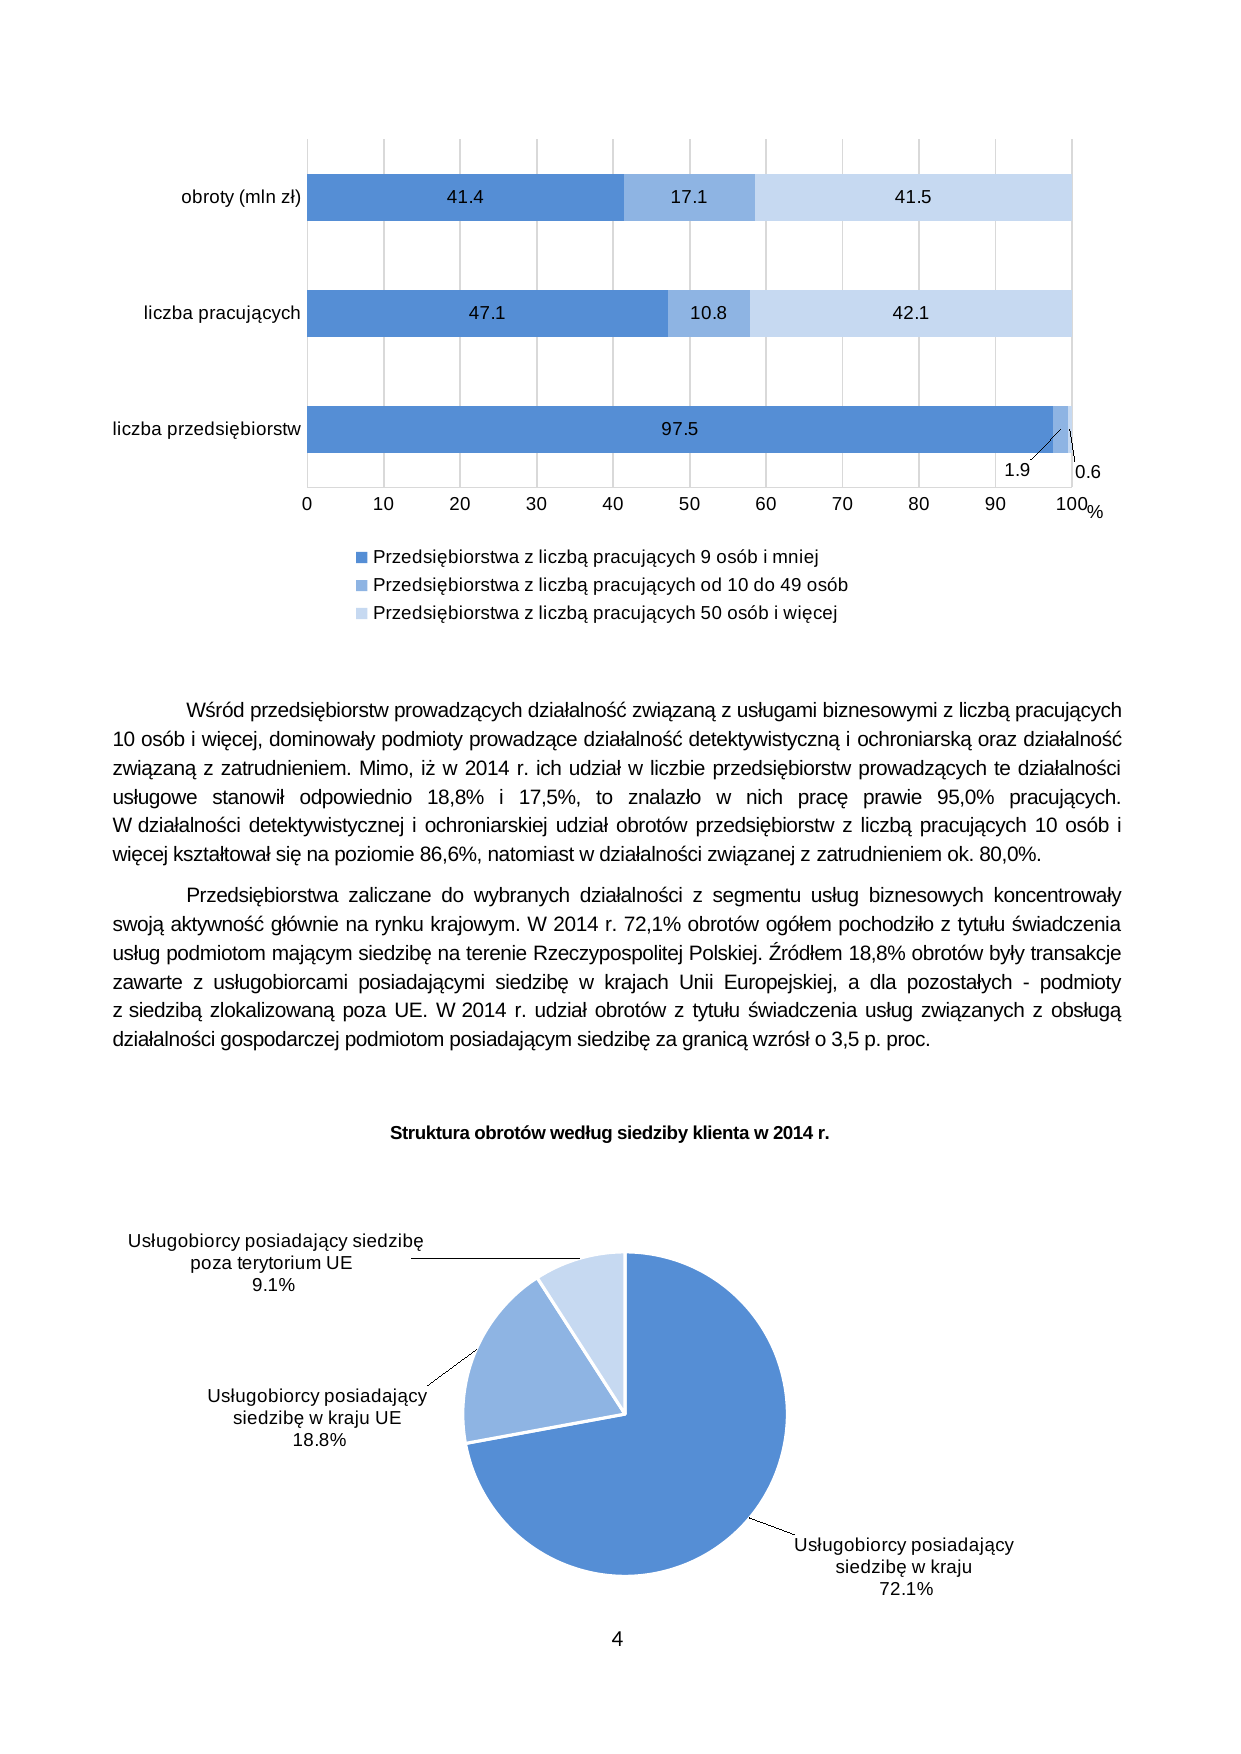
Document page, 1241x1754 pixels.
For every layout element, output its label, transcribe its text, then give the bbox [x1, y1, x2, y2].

text Przedsiębiorstwa zaliczane do wybranych działalności z segmentu usług biznesowych koncentrowały swoją aktywność głównie na rynku krajowym. W 2014 r. 72,1% obrotów ogółem pochodziło z tytułu świadczenia usług podmiotom mającym siedzibę na terenie Rzeczypospolitej Polskiej. Źródłem 18,8% obrotów były transakcje zawarte z usługobiorcami posiadającymi siedzibę w krajach Unii Europejskiej, a dla pozostałych - podmioty z siedzibą zlokalizowaną poza UE. W 2014 r. udział obrotów z tytułu świadczenia usług związanych z obsługą działalności gospodarczej podmiotom posiadającym siedzibę za granicą wzrósł o 3,5 p. proc. [112, 883, 1122, 1051]
text Struktura obrotów według siedziby klienta w 2014 r. [97, 1122, 1122, 1143]
text Wśród przedsiębiorstw prowadzących działalność związaną z usługami biznesowymi z liczbą pracujących 10 osób i więcej, dominowały podmioty prowadzące działalność detektywistyczną i ochroniarską oraz działalność związaną z zatrudnieniem. Mimo, iż w 2014 r. ich udział w liczbie przedsiębiorstw prowadzących te działalności usługowe stanowił odpowiednio 18,8% i 17,5%, to znalazło w nich pracę prawie 95,0% pracujących. W działalności detektywistycznej i ochroniarskiej udział obrotów przedsiębiorstw z liczbą pracujących 10 osób i więcej kształtował się na poziomie 86,6%, natomiast w działalności związanej z zatrudnieniem ok. 80,0%. [112, 698, 1122, 866]
